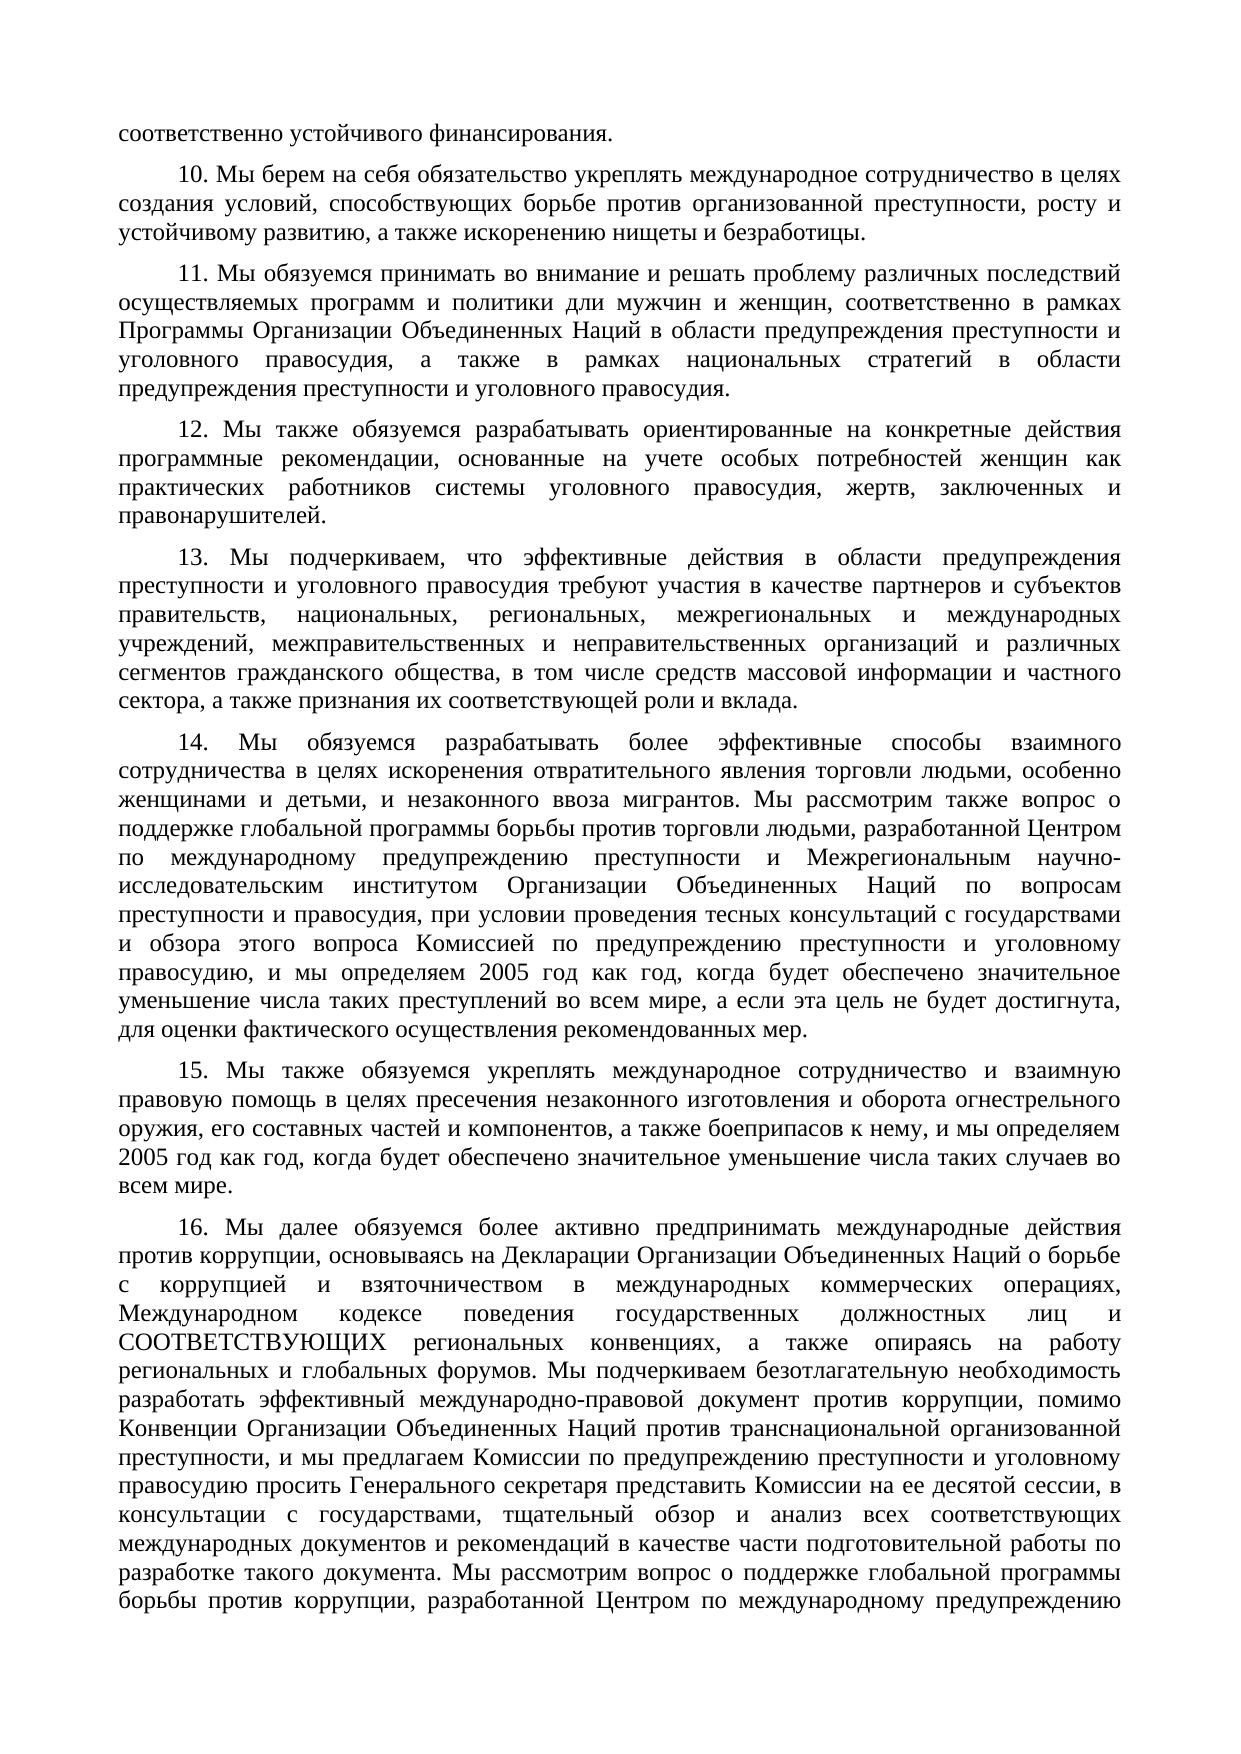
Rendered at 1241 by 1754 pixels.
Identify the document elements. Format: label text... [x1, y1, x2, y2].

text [118, 1212, 1122, 1614]
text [118, 118, 1122, 147]
text 10. Мы берем на себя обязательство укреплять международное сотрудничество в целях создания условий, способствующих борьбе против организованной преступности, росту и устойчивому развитию, а также искоренению нищеты и безработицы. [118, 159, 1122, 246]
text 11. Мы обязуемся принимать во внимание и решать проблему различных последствий осуществляемых программ и политики дли мужчин и женщин, соответственно в рамках Программы Организации Объединенных Наций в области предупреждения преступности и уголовного правосудия, а также в рамках национальных стратегий в области предупреждения преступности и уголовного правосудия. [118, 258, 1122, 402]
text 13. Мы подчеркиваем, что эффективные действия в области предупреждения преступности и уголовного правосудия требуют участия в качестве партнеров и субъектов правительств, национальных, региональных, межрегиональных и международных учреждений, межправительственных и неправительственных организаций и различных сегментов гражданского общества, в том числе средств массовой информации и частного сектора, а также признания их соответствующей роли и вклада. [118, 542, 1122, 714]
text 12. Мы также обязуемся разрабатывать ориентированные на конкретные действия программные peкомендации, основанные на учете особых потребностей женщин как практических работников системы уголовного правосудия, жертв, заключенных и правонарушителей. [118, 414, 1122, 529]
text 15. Мы также обязуемся укреплять международное сотрудничество и взаимную правовую помощь в целях пресечения незаконного изготовления и оборота огнестрельного оружия, его составных частей и компонентов, а также боеприпасов к нему, и мы определяем 2005 год как год, когда будет обеспечено значительное уменьшение числа таких случаев во всем мире. [118, 1056, 1122, 1199]
text 14. Мы обязуемся разрабатывать более эффективные способы взаимного сотрудничества в целях искоренения отвратительного явления торговли людьми, особенно женщинами и детьми, и незаконного ввоза мигрантов. Мы рассмотрим также вопрос о поддержке глобальной программы борьбы против торговли людьми, разработанной Центром по международному предупреждению преступности и Межрегиональным научно-исследовательским институтом Организации Объединенных Наций по вопросам преступности и правосудия, при условии проведения тесных консультаций с государствами и обзора этого вопроса Комиссией по предупреждению преступности и уголовному правосудию, и мы определяем 2005 год как год, когда будет обеспечено значительное уменьшение числа таких преступлений во всем мире, а если эта цель не будет достигнута, для оценки фактического осуществления рекомендованных мер. [118, 727, 1122, 1043]
